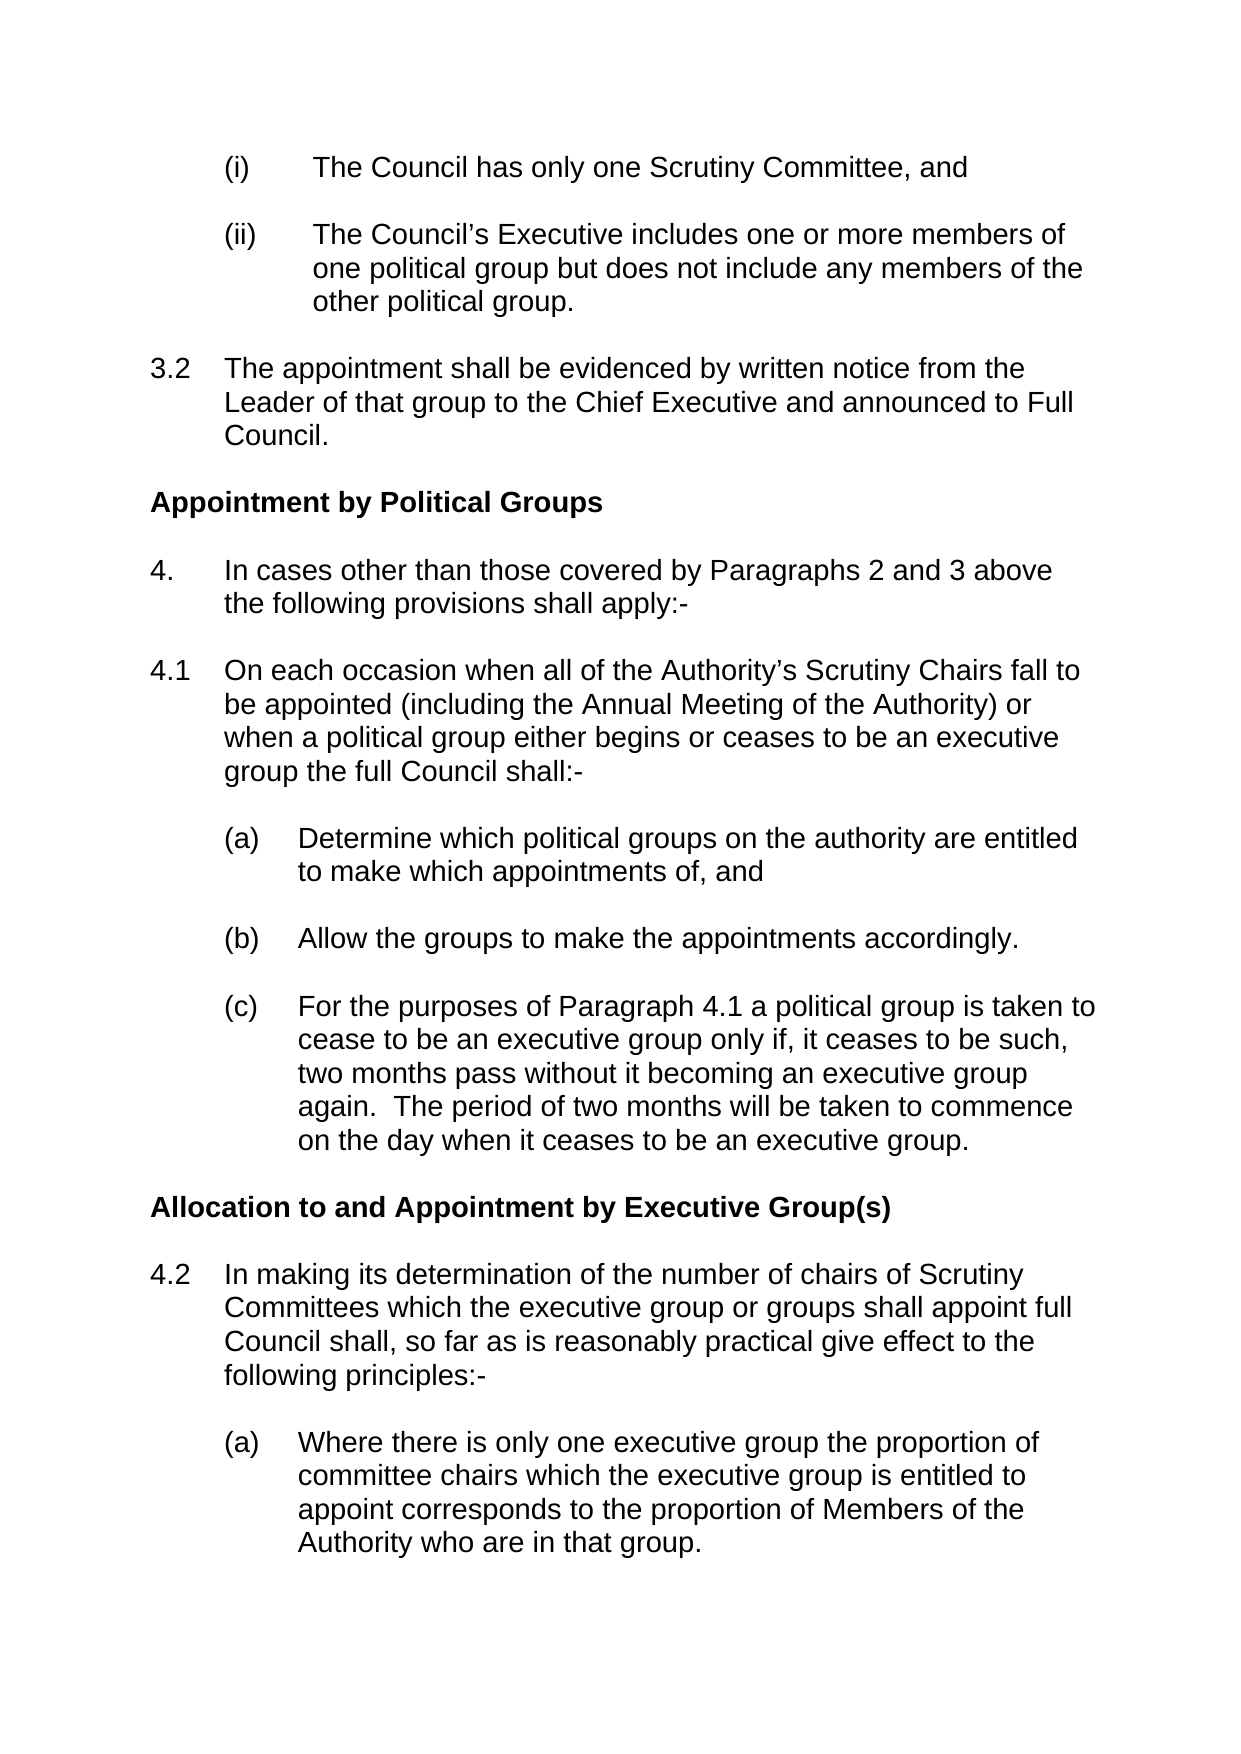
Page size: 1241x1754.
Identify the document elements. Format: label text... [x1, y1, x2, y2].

text 4. In cases other than those covered by Paragraphs 2 and 3 above the following provisions shall apply:- [150, 552, 1097, 619]
text (b) Allow the groups to make the appointments accordingly. [224, 921, 1097, 955]
text (a) Where there is only one executive group the proportion of committee chairs which the executive group is entitled to appoint corresponds to the proportion of Members of the Authority who are in that group. [224, 1424, 1097, 1559]
text (ii) The Council’s Executive includes one or more members of one political group but does not include any members of the other political group. [224, 217, 1097, 318]
text (i) The Council has only one Scrutiny Committee, and [224, 150, 1097, 183]
text Appointment by Political Groups [150, 485, 1097, 519]
text (a) Determine which political groups on the authority are entitled to make which appointments of, and [224, 821, 1097, 888]
text 4.1 On each occasion when all of the Authority’s Scrutiny Chairs fall to be appointed (including the Annual Meeting of the Authority) or when a political group either begins or ceases to be an executive group the full Council shall:- [150, 653, 1097, 787]
text Allocation to and Appointment by Executive Group(s) [150, 1190, 1097, 1223]
text 3.2 The appointment shall be evidenced by written notice from the Leader of that group to the Chief Executive and announced to Full Council. [150, 351, 1097, 452]
text (c) For the purposes of Paragraph 4.1 a political group is taken to cease to be an executive group only if, it ceases to be such, two months pass without it becoming an executive group again. The period of two months will be taken to commence on the day when it ceases to be an executive group. [224, 988, 1097, 1156]
text 4.2 In making its determination of the number of chairs of Scrutiny Committees which the executive group or groups shall appoint full Council shall, so far as is reasonably practical give effect to the following principles:- [150, 1257, 1097, 1391]
